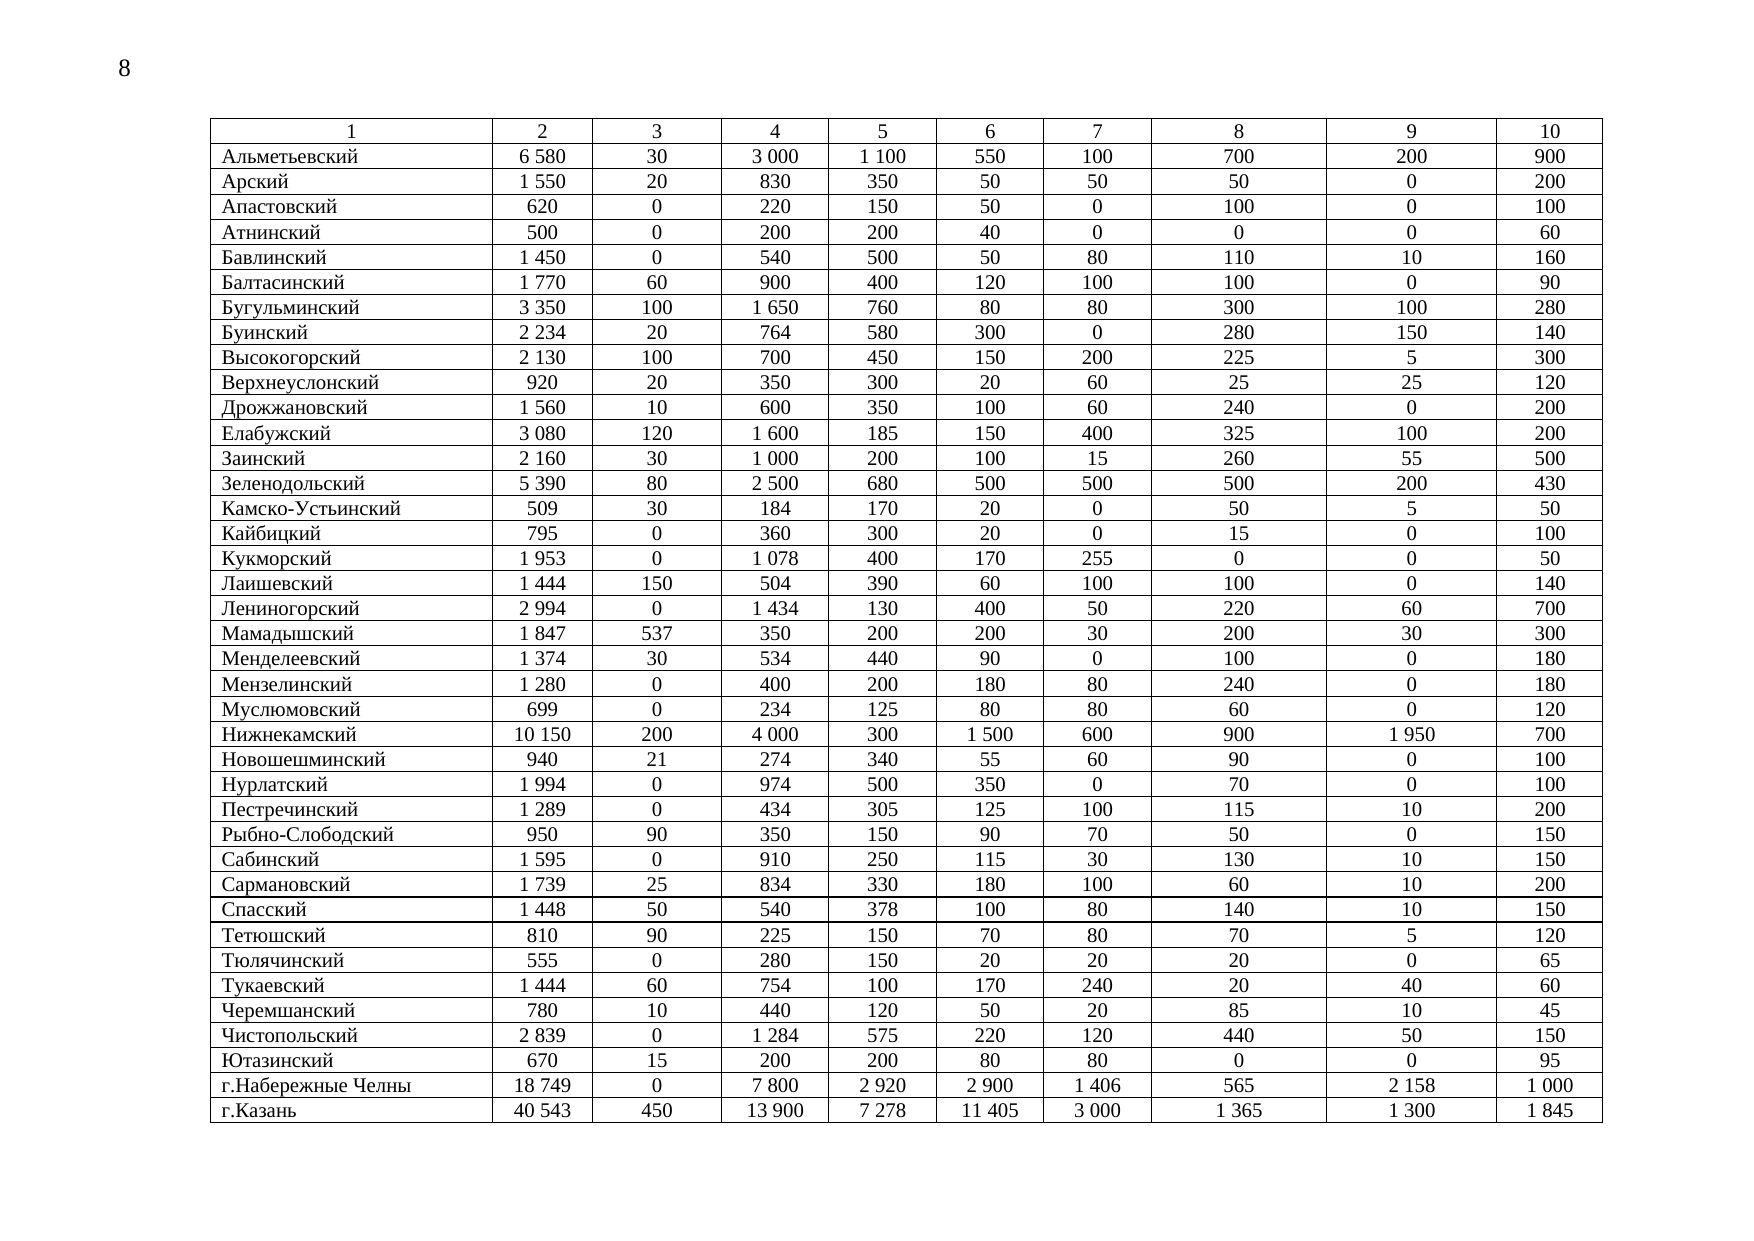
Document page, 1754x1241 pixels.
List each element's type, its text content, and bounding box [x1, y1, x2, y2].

table_cell 60 [1152, 872, 1326, 896]
table_cell 680 [829, 471, 936, 495]
table_cell 220 [1152, 596, 1326, 620]
table_cell 0 [1327, 571, 1496, 595]
table_cell 30 [1044, 847, 1151, 871]
table_cell 80 [1044, 1048, 1151, 1072]
table_cell 565 [1152, 1073, 1326, 1097]
table_cell 2 900 [937, 1073, 1043, 1097]
table_cell 160 [1497, 245, 1602, 269]
table_cell 120 [1497, 370, 1602, 394]
table_cell 330 [829, 872, 936, 896]
table_cell 0 [593, 797, 721, 821]
table_cell 200 [829, 446, 936, 469]
table_cell 240 [1044, 973, 1151, 997]
table_cell 0 [593, 671, 721, 696]
table_cell 20 [593, 370, 721, 394]
table_cell 0 [1044, 496, 1151, 520]
table_cell 80 [1044, 697, 1151, 721]
table_cell 20 [937, 521, 1043, 545]
table_cell 0 [593, 596, 721, 620]
table_cell 50 [1327, 1023, 1496, 1047]
table_cell 300 [829, 722, 936, 746]
table_cell 234 [722, 697, 828, 721]
table_cell Лаишевский [211, 571, 492, 595]
table_cell 378 [829, 898, 936, 921]
table_cell 1 444 [493, 571, 592, 595]
table_cell 1 595 [493, 847, 592, 871]
table_cell 0 [1327, 169, 1496, 193]
table_cell 30 [1327, 621, 1496, 645]
table_cell 4 000 [722, 722, 828, 746]
table_cell 100 [1327, 295, 1496, 319]
table_cell 170 [829, 496, 936, 520]
table_cell 50 [1497, 546, 1602, 570]
table_cell 450 [829, 345, 936, 369]
table_cell 100 [1152, 195, 1326, 218]
table_cell Камско-Устьинский [211, 496, 492, 520]
table_cell 350 [829, 395, 936, 419]
table_cell 900 [1497, 144, 1602, 168]
table_cell 150 [937, 345, 1043, 369]
table_cell 0 [1327, 395, 1496, 419]
table_cell Спасский [211, 898, 492, 921]
table_cell Лениногорский [211, 596, 492, 620]
table_cell 900 [722, 270, 828, 294]
table_cell 100 [1497, 747, 1602, 771]
table_cell 20 [937, 948, 1043, 972]
table_cell 699 [493, 697, 592, 721]
table_cell Черемшанский [211, 998, 492, 1022]
table_cell 350 [722, 621, 828, 645]
table_cell 60 [593, 973, 721, 997]
table_cell 200 [1497, 797, 1602, 821]
table_cell 1 374 [493, 646, 592, 670]
table_cell 200 [829, 220, 936, 244]
table_cell 2 994 [493, 596, 592, 620]
table_cell 0 [1327, 1048, 1496, 1072]
table_cell 434 [722, 797, 828, 821]
table_cell 2 160 [493, 446, 592, 469]
table_cell 400 [1044, 420, 1151, 444]
table_cell 0 [593, 1073, 721, 1097]
table_cell 100 [593, 295, 721, 319]
table_cell 70 [1044, 822, 1151, 846]
table_cell 555 [493, 948, 592, 972]
table_cell 100 [1497, 195, 1602, 218]
table_cell 0 [1327, 195, 1496, 218]
table_cell 1 950 [1327, 722, 1496, 746]
table_cell Зеленодольский [211, 471, 492, 495]
table_header 10 [1497, 119, 1602, 143]
table_cell Мензелинский [211, 671, 492, 696]
table_cell 10 [593, 395, 721, 419]
table_cell Альметьевский [211, 144, 492, 168]
table_cell 50 [937, 169, 1043, 193]
table_cell 0 [593, 1023, 721, 1047]
table_cell 1 100 [829, 144, 936, 168]
table_cell 115 [937, 847, 1043, 871]
table_header 5 [829, 119, 936, 143]
table_cell 100 [593, 345, 721, 369]
table_cell 350 [937, 772, 1043, 796]
table_cell Менделеевский [211, 646, 492, 670]
table_cell Атнинский [211, 220, 492, 244]
table_cell 400 [829, 270, 936, 294]
table_cell 1 444 [493, 973, 592, 997]
table_cell 1 289 [493, 797, 592, 821]
table_cell Апастовский [211, 195, 492, 218]
table_cell 910 [722, 847, 828, 871]
table_cell 20 [593, 320, 721, 344]
table_cell 350 [722, 822, 828, 846]
table_cell 1 280 [493, 671, 592, 696]
table_cell 60 [1497, 220, 1602, 244]
table_cell Пестречинский [211, 797, 492, 821]
table_cell 40 [1327, 973, 1496, 997]
table_cell 0 [593, 772, 721, 796]
table_cell 3 350 [493, 295, 592, 319]
table_cell 50 [937, 998, 1043, 1022]
table_cell 325 [1152, 420, 1326, 444]
table_cell 7 800 [722, 1073, 828, 1097]
table_cell Нижнекамский [211, 722, 492, 746]
table_cell Заинский [211, 446, 492, 469]
table_cell 60 [1044, 395, 1151, 419]
table_cell Муслюмовский [211, 697, 492, 721]
table_cell 100 [1327, 420, 1496, 444]
table_cell 80 [937, 295, 1043, 319]
table_cell 5 [1327, 345, 1496, 369]
table_cell 100 [1044, 270, 1151, 294]
table_cell 125 [829, 697, 936, 721]
table_cell 200 [1327, 471, 1496, 495]
table_cell 150 [1497, 847, 1602, 871]
table_cell 30 [593, 496, 721, 520]
table_cell 780 [493, 998, 592, 1022]
table_cell 1 600 [722, 420, 828, 444]
table_cell 100 [1152, 270, 1326, 294]
table_cell Арский [211, 169, 492, 193]
table_cell 90 [1152, 747, 1326, 771]
table_cell 1 953 [493, 546, 592, 570]
table_cell 534 [722, 646, 828, 670]
table_cell 80 [1044, 245, 1151, 269]
table_cell 3 080 [493, 420, 592, 444]
table_cell Ютазинский [211, 1048, 492, 1072]
table_cell 670 [493, 1048, 592, 1072]
table_cell 400 [937, 596, 1043, 620]
table_cell 120 [937, 270, 1043, 294]
table_cell 300 [1152, 295, 1326, 319]
table_cell 240 [1152, 671, 1326, 696]
table_cell 100 [1497, 772, 1602, 796]
table_cell 21 [593, 747, 721, 771]
table_cell 15 [1152, 521, 1326, 545]
table_cell 0 [1327, 747, 1496, 771]
table_cell 10 [1327, 797, 1496, 821]
table_cell 700 [722, 345, 828, 369]
table_cell Балтасинский [211, 270, 492, 294]
table_cell 185 [829, 420, 936, 444]
table_cell 440 [1152, 1023, 1326, 1047]
table_cell 920 [493, 370, 592, 394]
table_cell Мамадышский [211, 621, 492, 645]
table_cell 280 [1497, 295, 1602, 319]
table_cell 80 [937, 697, 1043, 721]
table_cell 45 [1497, 998, 1602, 1022]
table_cell 950 [493, 822, 592, 846]
table_cell 180 [937, 872, 1043, 896]
table_cell 150 [593, 571, 721, 595]
table_cell 180 [1497, 646, 1602, 670]
table_header 2 [493, 119, 592, 143]
table_cell 10 150 [493, 722, 592, 746]
table_cell 250 [829, 847, 936, 871]
table_cell 100 [1044, 144, 1151, 168]
table_cell 130 [1152, 847, 1326, 871]
table_cell 5 390 [493, 471, 592, 495]
table_cell г.Набережные Челны [211, 1073, 492, 1097]
table_cell 50 [1152, 496, 1326, 520]
table_cell 100 [829, 973, 936, 997]
table_cell 1 550 [493, 169, 592, 193]
table_cell 537 [593, 621, 721, 645]
table_cell 0 [593, 195, 721, 218]
table_cell 10 [1327, 898, 1496, 921]
table_cell 600 [1044, 722, 1151, 746]
table_cell 240 [1152, 395, 1326, 419]
table_cell 100 [1152, 646, 1326, 670]
table_cell 1 500 [937, 722, 1043, 746]
table_cell 90 [593, 923, 721, 947]
table_cell 500 [1044, 471, 1151, 495]
table_cell 300 [829, 521, 936, 545]
table_cell 25 [593, 872, 721, 896]
table_cell 70 [937, 923, 1043, 947]
table_cell 50 [1044, 169, 1151, 193]
table_cell 2 130 [493, 345, 592, 369]
table_header 7 [1044, 119, 1151, 143]
table_cell 1 770 [493, 270, 592, 294]
table_cell 1 434 [722, 596, 828, 620]
table_cell Сармановский [211, 872, 492, 896]
table_cell 1 994 [493, 772, 592, 796]
table_cell Новошешминский [211, 747, 492, 771]
table_cell 90 [937, 822, 1043, 846]
table_cell 0 [1152, 1048, 1326, 1072]
table_cell 50 [1152, 169, 1326, 193]
table_cell Рыбно-Слободский [211, 822, 492, 846]
table_cell г.Казань [211, 1098, 492, 1122]
table_cell 305 [829, 797, 936, 821]
table_cell 180 [1497, 671, 1602, 696]
table_cell Кукморский [211, 546, 492, 570]
table_cell 80 [937, 1048, 1043, 1072]
table_cell 0 [1327, 772, 1496, 796]
table_cell 940 [493, 747, 592, 771]
table_cell 450 [593, 1098, 721, 1122]
table_cell 110 [1152, 245, 1326, 269]
table_cell 350 [722, 370, 828, 394]
table_cell 200 [829, 621, 936, 645]
table_cell 100 [1044, 797, 1151, 821]
table_cell 150 [1497, 822, 1602, 846]
table_cell 90 [1497, 270, 1602, 294]
table_cell 200 [593, 722, 721, 746]
table_cell 2 234 [493, 320, 592, 344]
table_cell 600 [722, 395, 828, 419]
table_cell 30 [1044, 621, 1151, 645]
table_cell 1 847 [493, 621, 592, 645]
table_cell 0 [593, 220, 721, 244]
table_cell 200 [1497, 169, 1602, 193]
table_cell 25 [1327, 370, 1496, 394]
table_cell 65 [1497, 948, 1602, 972]
table_cell 180 [937, 671, 1043, 696]
table_cell 30 [593, 446, 721, 469]
table_cell 140 [1497, 571, 1602, 595]
table_cell 140 [1152, 898, 1326, 921]
table_cell 100 [1497, 521, 1602, 545]
table_cell 274 [722, 747, 828, 771]
table_cell Нурлатский [211, 772, 492, 796]
table_cell 350 [829, 169, 936, 193]
table_cell 150 [829, 195, 936, 218]
table_cell 500 [1152, 471, 1326, 495]
table_cell 7 278 [829, 1098, 936, 1122]
table_cell 0 [593, 546, 721, 570]
table_cell 834 [722, 872, 828, 896]
table_cell 50 [1044, 596, 1151, 620]
table_cell 830 [722, 169, 828, 193]
table_cell 500 [493, 220, 592, 244]
table_cell 170 [937, 973, 1043, 997]
table_cell 2 500 [722, 471, 828, 495]
table_cell 0 [1327, 671, 1496, 696]
table_header 1 [211, 119, 492, 143]
table_cell 60 [593, 270, 721, 294]
table_cell 300 [1497, 621, 1602, 645]
table_cell 700 [1497, 596, 1602, 620]
table_cell 100 [937, 898, 1043, 921]
table_cell 100 [1152, 571, 1326, 595]
table_cell 255 [1044, 546, 1151, 570]
table_cell 974 [722, 772, 828, 796]
table_cell 1 284 [722, 1023, 828, 1047]
table_cell 10 [1327, 998, 1496, 1022]
table_cell 150 [1497, 1023, 1602, 1047]
table_cell 150 [1497, 898, 1602, 921]
table_cell 620 [493, 195, 592, 218]
table_cell 509 [493, 496, 592, 520]
table_cell 760 [829, 295, 936, 319]
table_cell 580 [829, 320, 936, 344]
table_cell 440 [722, 998, 828, 1022]
table_cell 220 [937, 1023, 1043, 1047]
table_cell 360 [722, 521, 828, 545]
table_cell 1 300 [1327, 1098, 1496, 1122]
table_cell 40 543 [493, 1098, 592, 1122]
table_cell 200 [722, 1048, 828, 1072]
table_cell 200 [1497, 395, 1602, 419]
table_cell Бугульминский [211, 295, 492, 319]
table_cell 150 [1327, 320, 1496, 344]
table_cell 130 [829, 596, 936, 620]
table_cell 1 000 [1497, 1073, 1602, 1097]
table_cell 10 [593, 998, 721, 1022]
table_cell 120 [1044, 1023, 1151, 1047]
table_cell 1 000 [722, 446, 828, 469]
table_cell Буинский [211, 320, 492, 344]
table_cell 200 [1152, 621, 1326, 645]
table_cell 200 [1044, 345, 1151, 369]
table_cell 0 [1044, 772, 1151, 796]
table_cell 120 [1497, 923, 1602, 947]
table_cell 70 [1152, 923, 1326, 947]
table_cell 40 [937, 220, 1043, 244]
table_cell 20 [1152, 973, 1326, 997]
table_cell 300 [937, 320, 1043, 344]
table_cell 80 [593, 471, 721, 495]
table_cell 1 845 [1497, 1098, 1602, 1122]
table_cell 184 [722, 496, 828, 520]
table_cell 200 [1497, 872, 1602, 896]
table_cell 0 [1327, 697, 1496, 721]
table_cell 300 [1497, 345, 1602, 369]
table_cell 100 [937, 446, 1043, 469]
table_cell 60 [1044, 747, 1151, 771]
table_cell 50 [1152, 822, 1326, 846]
table_cell 90 [593, 822, 721, 846]
table_cell 10 [1327, 847, 1496, 871]
table_cell 500 [937, 471, 1043, 495]
table_cell 2 158 [1327, 1073, 1496, 1097]
table_cell 400 [722, 671, 828, 696]
table_cell 100 [1044, 872, 1151, 896]
table_cell 30 [593, 144, 721, 168]
table_cell 440 [829, 646, 936, 670]
table_header 6 [937, 119, 1043, 143]
table_cell 20 [937, 370, 1043, 394]
table_cell Дрожжановский [211, 395, 492, 419]
table_cell 200 [829, 1048, 936, 1072]
table_cell 0 [1152, 220, 1326, 244]
table_cell Тетюшский [211, 923, 492, 947]
table_cell 70 [1152, 772, 1326, 796]
table_cell 700 [1497, 722, 1602, 746]
table_cell 5 [1327, 923, 1496, 947]
table_cell 540 [722, 898, 828, 921]
table_cell 0 [1327, 521, 1496, 545]
table_cell 80 [1044, 923, 1151, 947]
table_cell 340 [829, 747, 936, 771]
table_cell 15 [1044, 446, 1151, 469]
table_cell Верхнеуслонский [211, 370, 492, 394]
table_cell 795 [493, 521, 592, 545]
table_cell Высокогорский [211, 345, 492, 369]
table_cell 25 [1152, 370, 1326, 394]
table_cell 150 [829, 948, 936, 972]
table_cell 200 [829, 671, 936, 696]
table_cell 200 [1327, 144, 1496, 168]
table_cell 430 [1497, 471, 1602, 495]
table_cell 5 [1327, 496, 1496, 520]
table_cell 200 [1497, 420, 1602, 444]
table_cell Кайбицкий [211, 521, 492, 545]
table_cell 0 [1327, 822, 1496, 846]
table_cell 60 [1327, 596, 1496, 620]
table_cell Тукаевский [211, 973, 492, 997]
table_cell 50 [593, 898, 721, 921]
table_cell 0 [593, 521, 721, 545]
table_cell 3 000 [1044, 1098, 1151, 1122]
table_cell 60 [937, 571, 1043, 595]
table_cell 1 448 [493, 898, 592, 921]
table_header 4 [722, 119, 828, 143]
table_cell 60 [1044, 370, 1151, 394]
table_cell 550 [937, 144, 1043, 168]
table_cell 0 [593, 847, 721, 871]
table_cell 390 [829, 571, 936, 595]
table_cell 1 406 [1044, 1073, 1151, 1097]
table_cell 500 [1497, 446, 1602, 469]
table_cell Елабужский [211, 420, 492, 444]
table_cell 85 [1152, 998, 1326, 1022]
table_cell 120 [829, 998, 936, 1022]
table_cell 900 [1152, 722, 1326, 746]
table_cell 60 [1497, 973, 1602, 997]
table_cell 170 [937, 546, 1043, 570]
table_cell 200 [722, 220, 828, 244]
table_cell 1 739 [493, 872, 592, 896]
table_cell 140 [1497, 320, 1602, 344]
table_cell 500 [829, 245, 936, 269]
table_cell 0 [1327, 948, 1496, 972]
table_cell 300 [829, 370, 936, 394]
table_cell 754 [722, 973, 828, 997]
table_cell Бавлинский [211, 245, 492, 269]
table_cell 50 [1497, 496, 1602, 520]
table_cell 0 [1044, 521, 1151, 545]
table_cell 15 [593, 1048, 721, 1072]
table_cell 125 [937, 797, 1043, 821]
table_cell 50 [937, 195, 1043, 218]
table_cell 0 [1044, 220, 1151, 244]
table_cell 0 [593, 697, 721, 721]
table_cell 764 [722, 320, 828, 344]
table_cell 150 [829, 822, 936, 846]
table_cell 2 920 [829, 1073, 936, 1097]
table_cell 0 [1044, 646, 1151, 670]
table_cell 6 580 [493, 144, 592, 168]
table_cell 1 560 [493, 395, 592, 419]
table_cell 220 [722, 195, 828, 218]
table_cell 0 [1327, 270, 1496, 294]
table_cell 120 [593, 420, 721, 444]
table_cell 1 078 [722, 546, 828, 570]
table_cell 90 [937, 646, 1043, 670]
table_cell 20 [1152, 948, 1326, 972]
table_cell 20 [1044, 998, 1151, 1022]
table_cell 0 [1044, 195, 1151, 218]
table_cell 100 [1044, 571, 1151, 595]
table_cell 0 [593, 245, 721, 269]
table_cell Тюлячинский [211, 948, 492, 972]
table_cell 2 839 [493, 1023, 592, 1047]
table_cell 400 [829, 546, 936, 570]
table_cell 1 450 [493, 245, 592, 269]
table_cell 0 [1044, 320, 1151, 344]
table_cell 80 [1044, 295, 1151, 319]
table_cell 55 [937, 747, 1043, 771]
table_cell 500 [829, 772, 936, 796]
table_cell 280 [722, 948, 828, 972]
table_cell 20 [937, 496, 1043, 520]
table_cell 225 [1152, 345, 1326, 369]
table_cell 0 [1152, 546, 1326, 570]
table_cell 575 [829, 1023, 936, 1047]
table_cell 60 [1152, 697, 1326, 721]
table_cell 80 [1044, 671, 1151, 696]
table_cell 13 900 [722, 1098, 828, 1122]
table_cell 280 [1152, 320, 1326, 344]
table_cell 11 405 [937, 1098, 1043, 1122]
table_cell 10 [1327, 245, 1496, 269]
table_cell 95 [1497, 1048, 1602, 1072]
table_cell 55 [1327, 446, 1496, 469]
table_cell 120 [1497, 697, 1602, 721]
table_cell 0 [1327, 220, 1496, 244]
table_cell 0 [593, 948, 721, 972]
table_cell 18 749 [493, 1073, 592, 1097]
table_cell 30 [593, 646, 721, 670]
table_cell 540 [722, 245, 828, 269]
table_cell 1 365 [1152, 1098, 1326, 1122]
table_cell 20 [1044, 948, 1151, 972]
table_header 3 [593, 119, 721, 143]
table_cell 50 [937, 245, 1043, 269]
table_cell 150 [937, 420, 1043, 444]
table_cell 260 [1152, 446, 1326, 469]
table_cell 100 [937, 395, 1043, 419]
table_cell 0 [1327, 546, 1496, 570]
table_cell 200 [937, 621, 1043, 645]
table_cell 10 [1327, 872, 1496, 896]
table_header 9 [1327, 119, 1496, 143]
table_cell 3 000 [722, 144, 828, 168]
table_cell 700 [1152, 144, 1326, 168]
table_cell 0 [1327, 646, 1496, 670]
table_cell 504 [722, 571, 828, 595]
table_cell 1 650 [722, 295, 828, 319]
table_cell 225 [722, 923, 828, 947]
table_cell 810 [493, 923, 592, 947]
table_cell Сабинский [211, 847, 492, 871]
table_cell 115 [1152, 797, 1326, 821]
table_cell 20 [593, 169, 721, 193]
table_cell 150 [829, 923, 936, 947]
table_header 8 [1152, 119, 1326, 143]
table_cell Чистопольский [211, 1023, 492, 1047]
table_cell 80 [1044, 898, 1151, 921]
